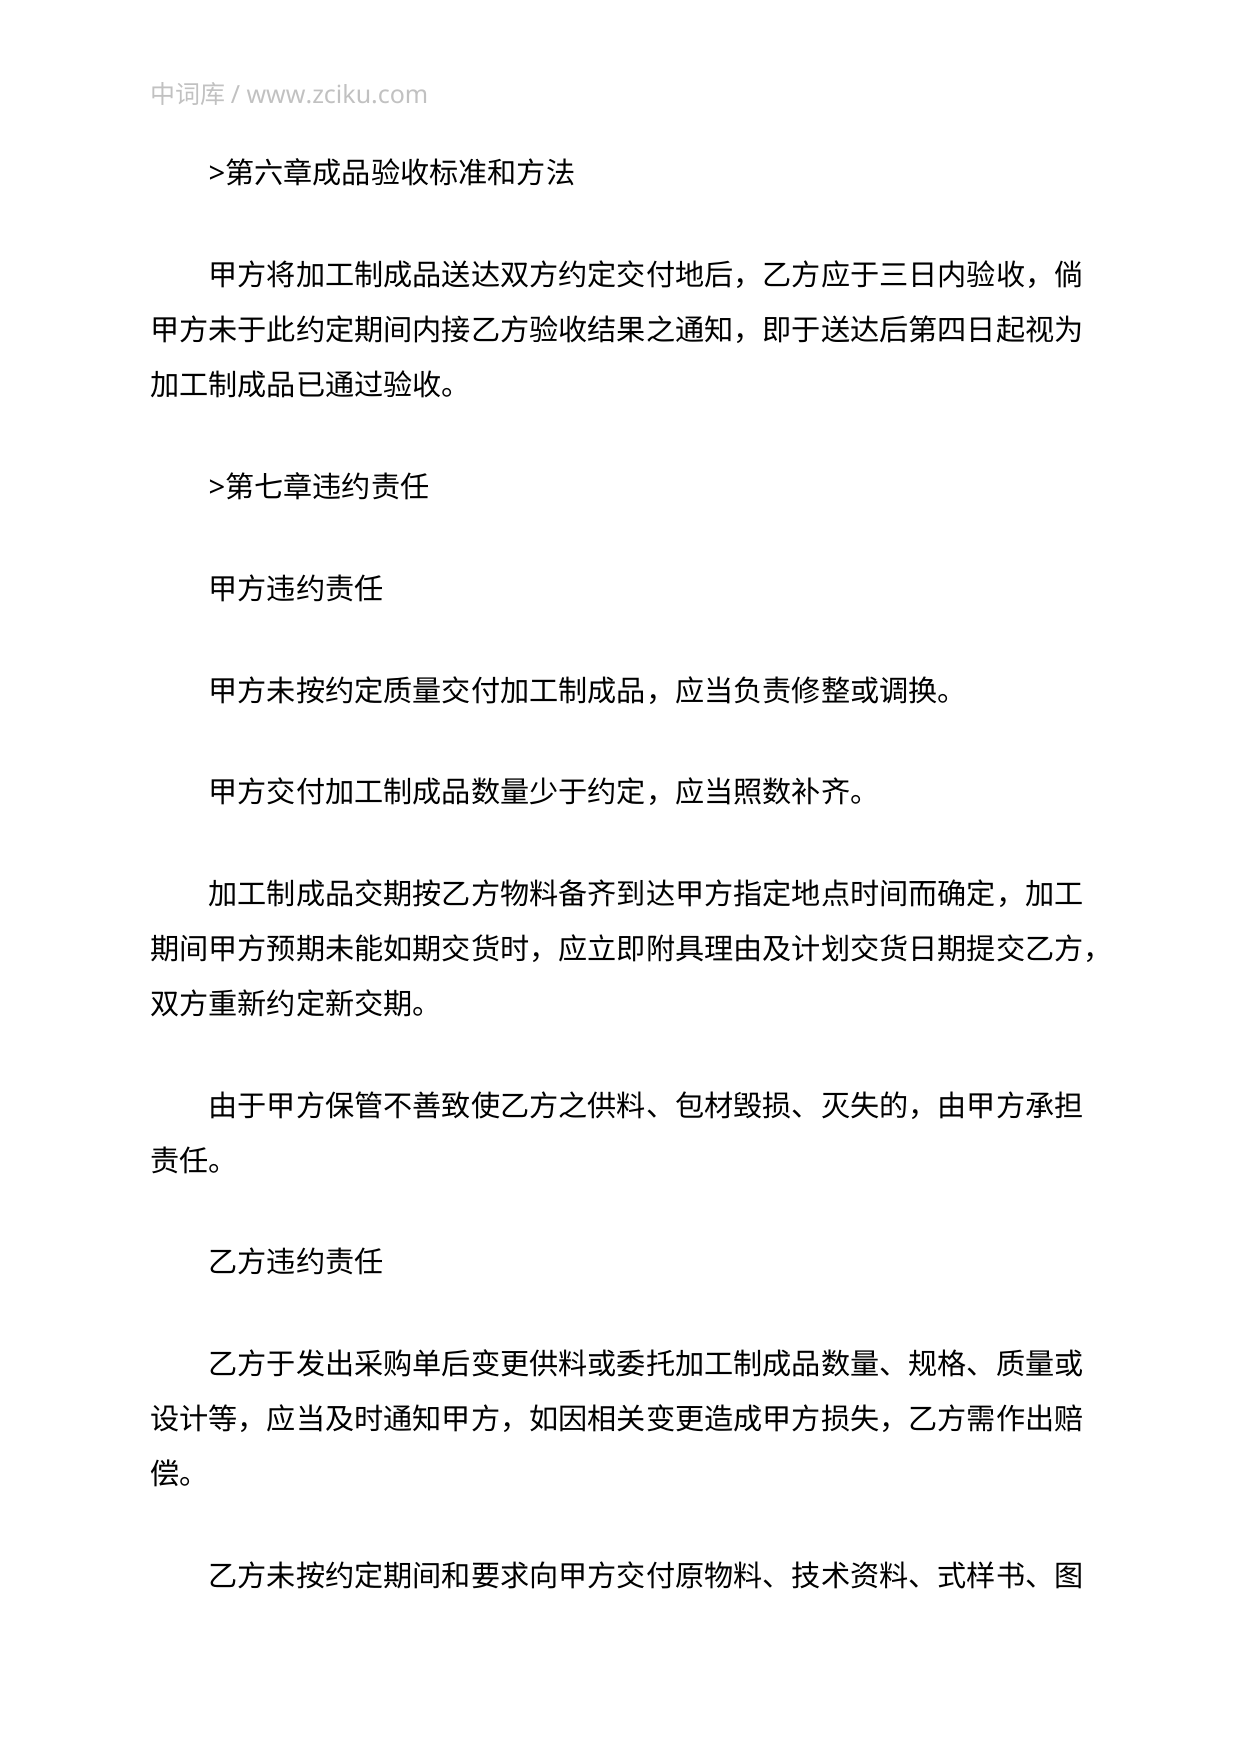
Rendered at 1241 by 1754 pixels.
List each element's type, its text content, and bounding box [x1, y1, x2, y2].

text 甲方未按约定质量交付加工制成品，应当负责修整或调换。 [150, 667, 1090, 709]
text >第七章违约责任 [150, 463, 1090, 506]
text 加工制成品交期按乙方物料备齐到达甲方指定地点时间而确定，加工期间甲方预期未能如期交货时，应立即附具理由及计划交货日期提交乙方，双方重新约定新交期。 [150, 871, 1090, 1023]
text 甲方违约责任 [150, 566, 1090, 608]
text 乙方违约责任 [150, 1239, 1090, 1281]
text 由于甲方保管不善致使乙方之供料、包材毁损、灭失的，由甲方承担责任。 [150, 1082, 1090, 1179]
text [150, 1552, 1090, 1595]
text >第六章成品验收标准和方法 [150, 150, 1090, 192]
text 甲方将加工制成品送达双方约定交付地后，乙方应于三日内验收，倘甲方未于此约定期间内接乙方验收结果之通知，即于送达后第四日起视为加工制成品已通过验收。 [150, 252, 1090, 404]
text 甲方交付加工制成品数量少于约定，应当照数补齐。 [150, 769, 1090, 811]
text 乙方于发出采购单后变更供料或委托加工制成品数量、规格、质量或设计等，应当及时通知甲方，如因相关变更造成甲方损失，乙方需作出赔偿。 [150, 1341, 1090, 1493]
